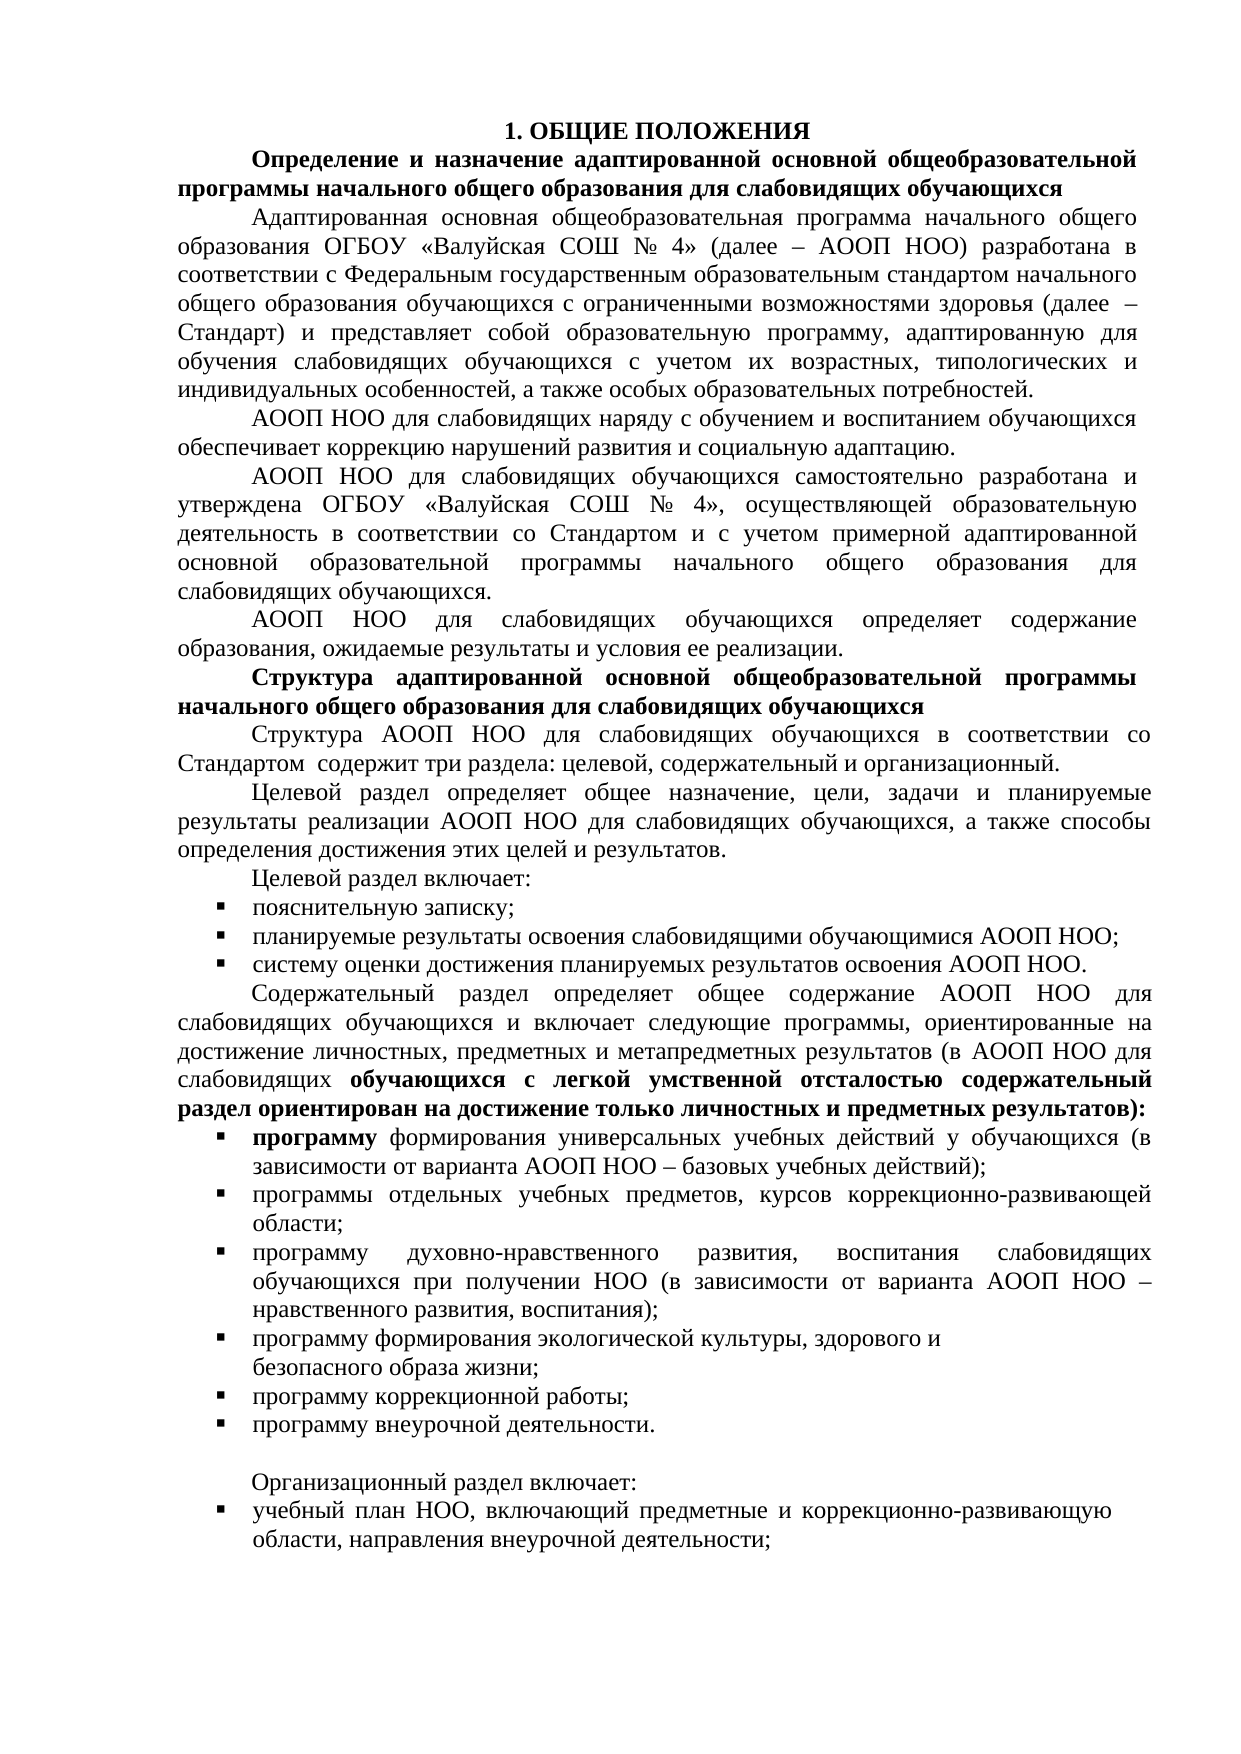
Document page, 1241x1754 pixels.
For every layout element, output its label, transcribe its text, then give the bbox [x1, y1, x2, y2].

list программу формирования универсальных учебных действий у обучающихся (в зависимости от варианта АООП НОО – базовых учебных действий); [215, 1122, 1151, 1179]
list программу формирования экологической культуры, здорового и безопасного образа жизни; [215, 1323, 1078, 1381]
text Адаптированная основная общеобразовательная программа начального общего образования ОГБОУ «Валуйская СОШ № 4» (далее – АООП НОО) разработана в соответствии с Федеральным государственным образовательным стандартом начального общего образования обучающихся с ограниченными возможностями здоровья (далее – Стандарт) и представляет собой образовательную программу, адаптированную для обучения слабовидящих обучающихся с учетом их возрастных, типологических и индивидуальных особенностей, а также особых образовательных потребностей. [177, 202, 1137, 403]
text АООП НОО для слабовидящих наряду с обучением и воспитанием обучающихся обеспечивает коррекцию нарушений развития и социальную адаптацию. [177, 403, 1137, 461]
subtitle ОБЩИЕ ПОЛОЖЕНИЯ [504, 116, 1176, 144]
list программу внеурочной деятельности. [215, 1409, 1176, 1438]
text Организационный раздел включает: [251, 1467, 1176, 1496]
list программы отдельных учебных предметов, курсов коррекционно-развивающей области; [215, 1179, 1152, 1237]
list систему оценки достижения планируемых результатов освоения АООП НОО. [215, 949, 1176, 978]
list программу духовно-нравственного развития, воспитания слабовидящих обучающихся при получении НОО (в зависимости от варианта АООП НОО – нравственного развития, воспитания); [215, 1237, 1152, 1323]
list пояснительную записку; [215, 892, 1176, 921]
text Структура АООП НОО для слабовидящих обучающихся в соответствии со Стандартом содержит три раздела: целевой, содержательный и организационный. [177, 719, 1151, 777]
text Целевой раздел определяет общее назначение, цели, задачи и планируемые результаты реализации АООП НОО для слабовидящих обучающихся, а также способы определения достижения этих целей и результатов. [177, 777, 1152, 863]
text Содержательный раздел определяет общее содержание АООП НОО для слабовидящих обучающихся и включает следующие программы, ориентированные на достижение личностных, предметных и метапредметных результатов (в АООП НОО для слабовидящих обучающихся с легкой умственной отсталостью содержательный раздел ориентирован на достижение только личностных и предметных результатов): [177, 978, 1152, 1122]
list планируемые результаты освоения слабовидящими обучающимися АООП НОО; [215, 921, 1176, 949]
text АООП НОО для слабовидящих обучающихся самостоятельно разработана и утверждена ОГБОУ «Валуйская СОШ № 4», осуществляющей образовательную деятельность в соответствии со Стандартом и с учетом примерной адаптированной основной образовательной программы начального общего образования для слабовидящих обучающихся. [177, 461, 1137, 604]
list учебный план НОО, включающий предметные и коррекционно-развивающую области, направления внеурочной деятельности; [215, 1496, 1152, 1553]
subtitle Структура адаптированной основной общеобразовательной программы начального общего образования для слабовидящих обучающихся [177, 662, 1137, 719]
text Целевой раздел включает: [251, 863, 1176, 892]
text Определение и назначение адаптированной основной общеобразовательной программы начального общего образования для слабовидящих обучающихся [177, 144, 1137, 202]
text АООП НОО для слабовидящих обучающихся определяет содержание образования, ожидаемые результаты и условия ее реализации. [177, 604, 1137, 662]
list программу коррекционной работы; [215, 1381, 1176, 1409]
